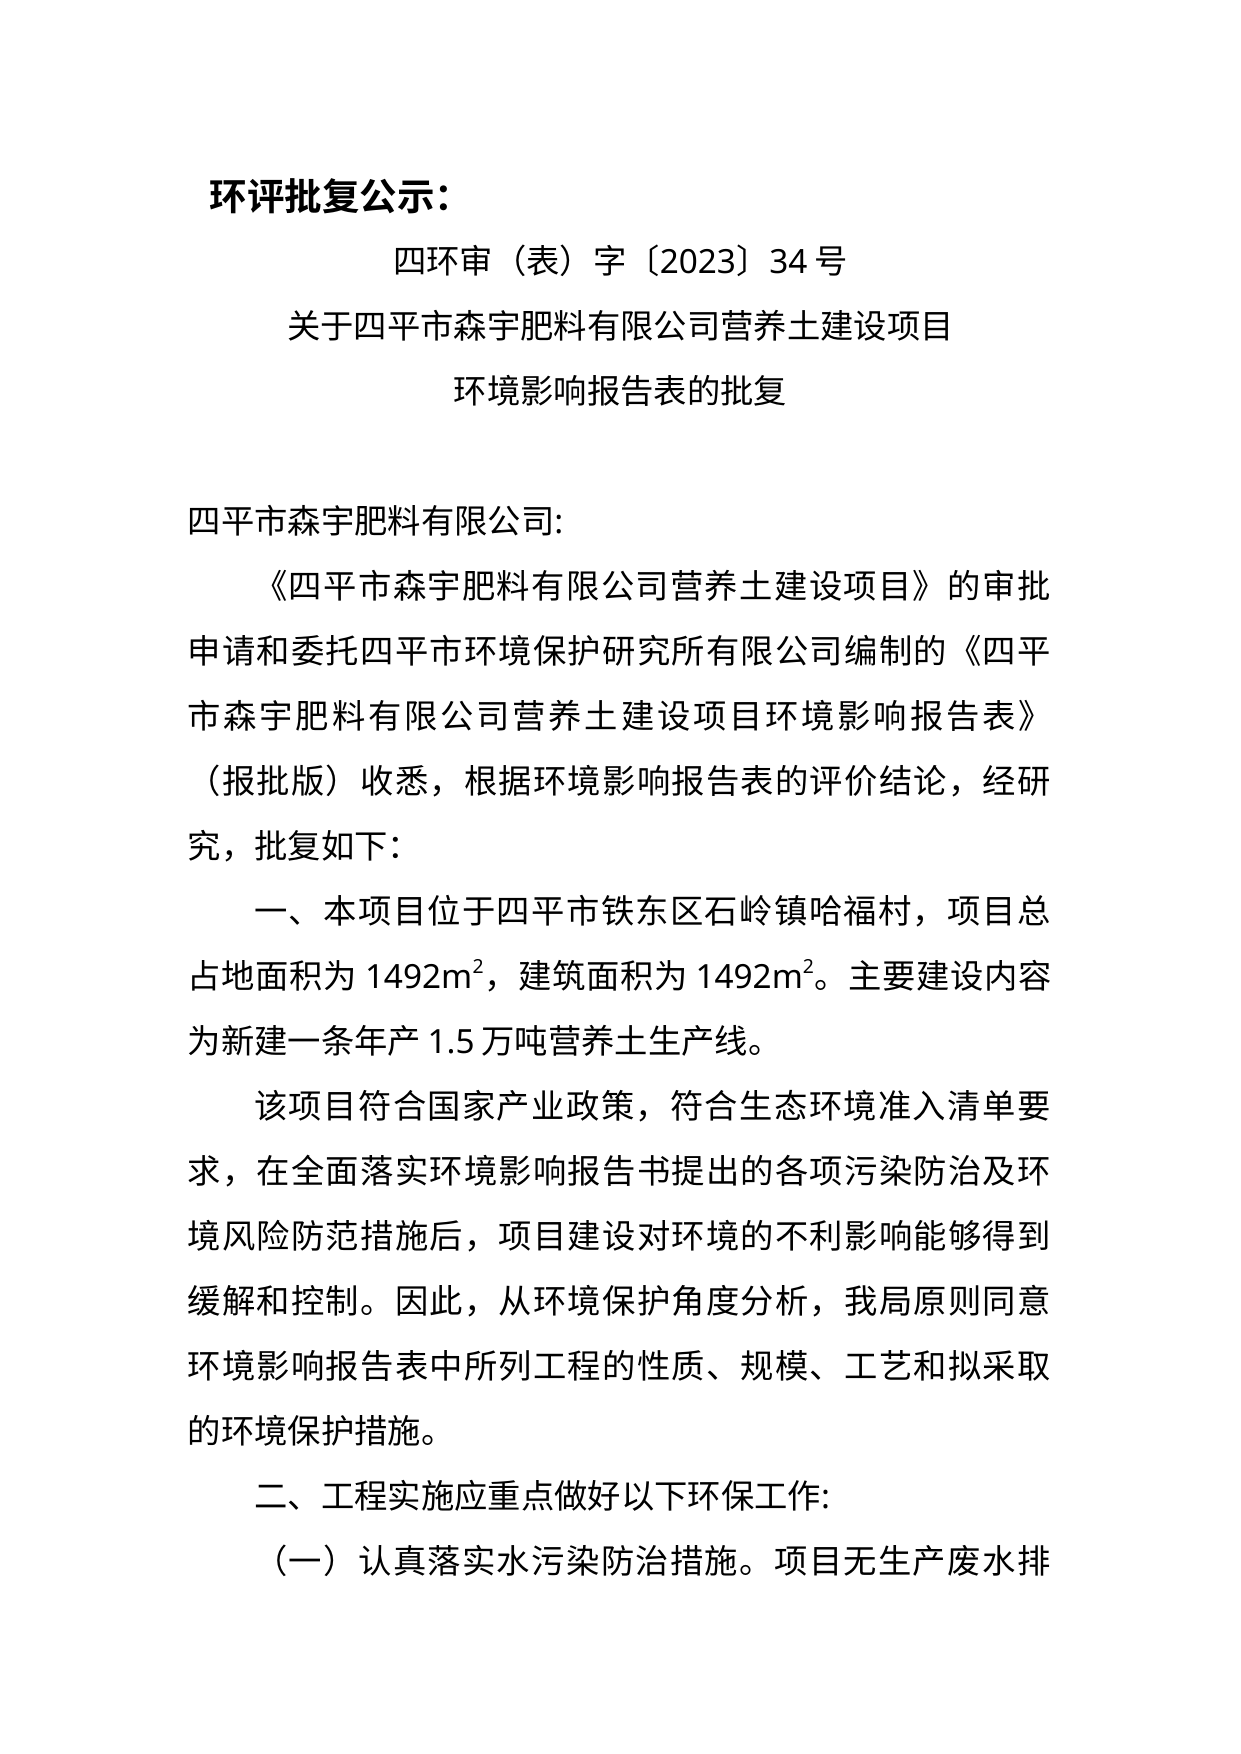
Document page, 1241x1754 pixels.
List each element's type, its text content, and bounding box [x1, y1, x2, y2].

text 环境影响报告表的批复 [187, 357, 1053, 422]
text 关于四平市森宇肥料有限公司营养土建设项目 [187, 292, 1053, 357]
text 环评批复公示： [209, 162, 1053, 227]
text 《四平市森宇肥料有限公司营养土建设项目》的审批申请和委托四平市环境保护研究所有限公司编制的《四平市森宇肥料有限公司营养土建设项目环境影响报告表》（报批版）收悉，根据环境影响报告表的评价结论，经研究，批复如下： [187, 552, 1053, 877]
text 四环审（表）字〔2023〕34号 [187, 227, 1053, 292]
text 四平市森宇肥料有限公司: [187, 487, 1053, 552]
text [187, 1527, 1053, 1592]
text 一、本项目位于四平市铁东区石岭镇哈福村，项目总占地面积为1492m2，建筑面积为1492m2。主要建设内容为新建一条年产1.5万吨营养土生产线。 [187, 877, 1053, 1072]
text 二、工程实施应重点做好以下环保工作: [187, 1462, 1053, 1527]
text 该项目符合国家产业政策，符合生态环境准入清单要求，在全面落实环境影响报告书提出的各项污染防治及环境风险防范措施后，项目建设对环境的不利影响能够得到缓解和控制。因此，从环境保护角度分析，我局原则同意环境影响报告表中所列工程的性质、规模、工艺和拟采取的环境保护措施。 [187, 1072, 1053, 1462]
